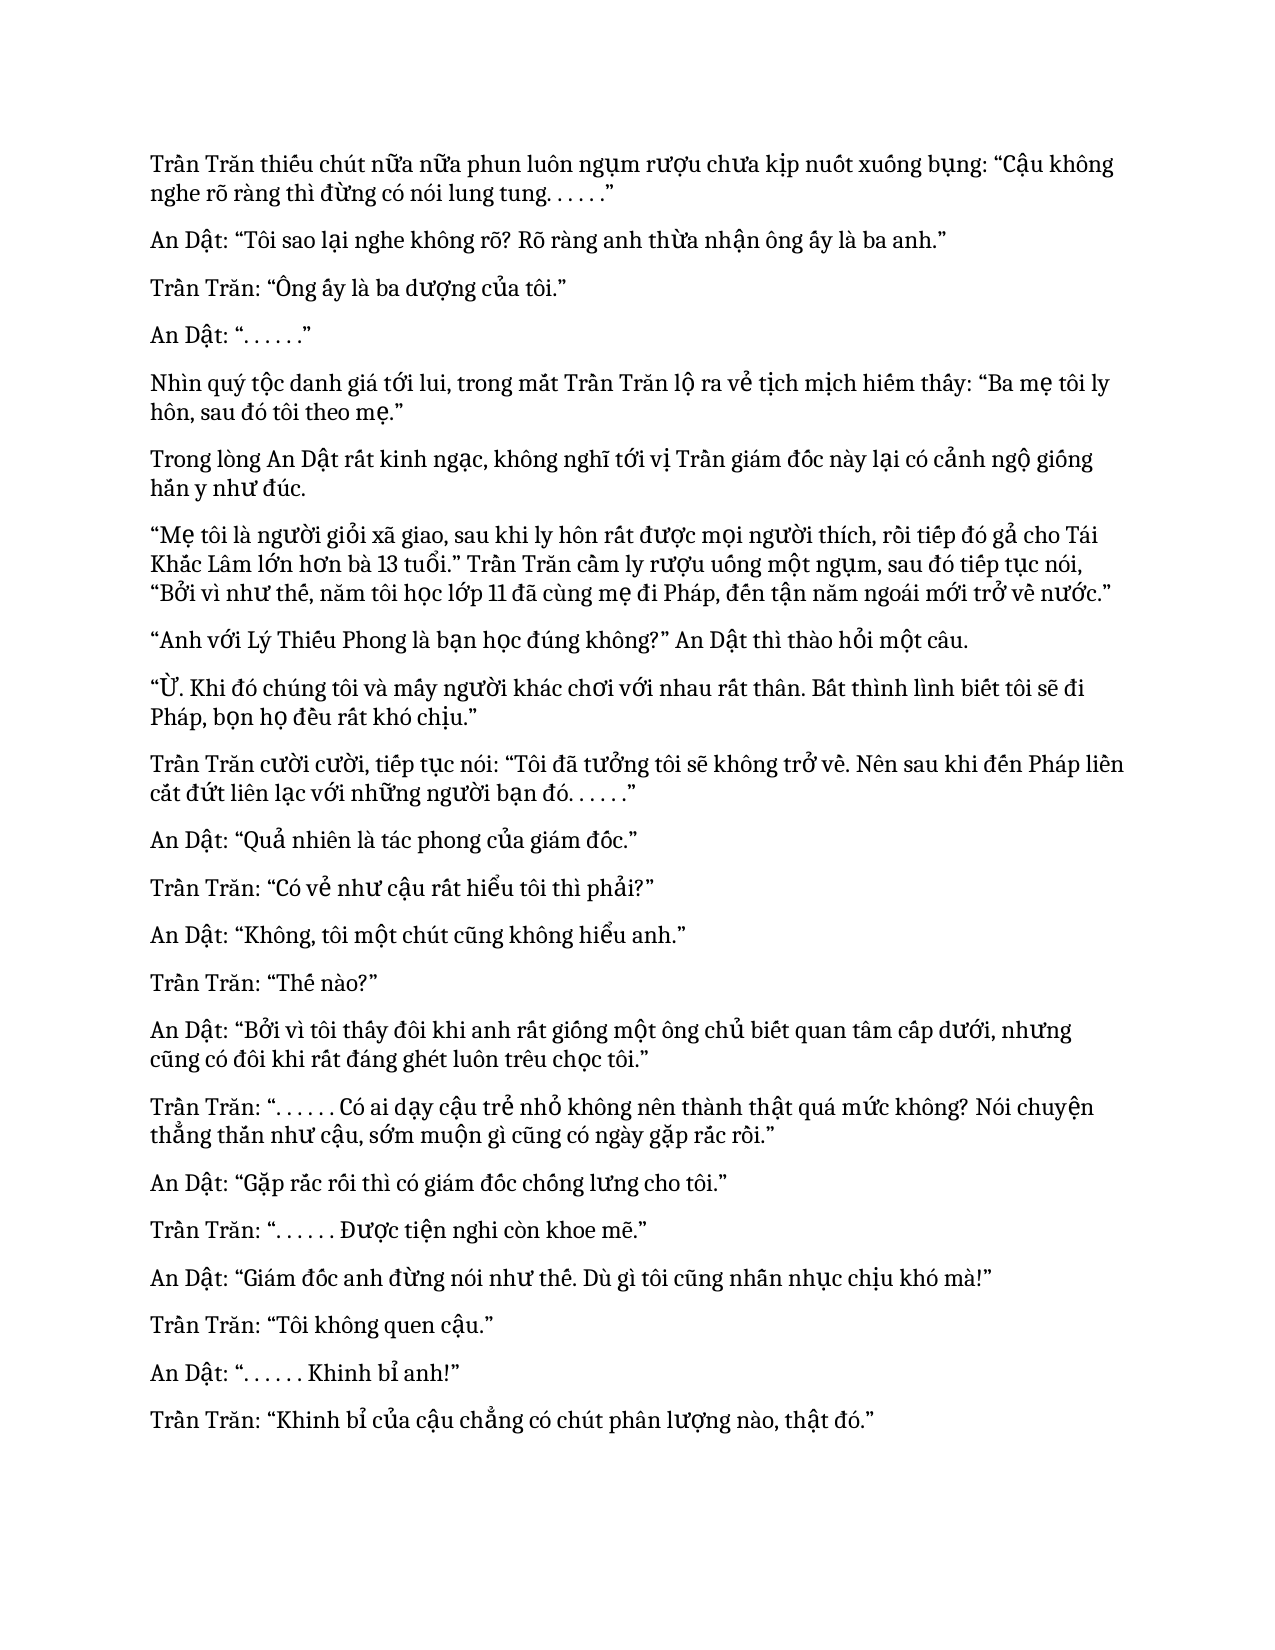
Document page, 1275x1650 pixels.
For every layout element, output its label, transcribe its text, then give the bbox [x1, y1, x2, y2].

text Trần Trăn thiếu chút nữa nữa phun luôn ngụm rượu chưa kịp nuốt xuống bụng: “Cậu không nghe rõ ràng thì đừng có nói lung tung. . . . . .” [150, 150, 1125, 207]
text “Anh với Lý Thiếu Phong là bạn học đúng không?” An Dật thì thào hỏi một câu. [150, 626, 1125, 655]
text An Dật: “. . . . . . Khinh bỉ anh!” [150, 1359, 1125, 1387]
text Trần Trăn: “Có vẻ như cậu rất hiểu tôi thì phải?” [150, 874, 1125, 902]
text An Dật: “Bởi vì tôi thấy đôi khi anh rất giống một ông chủ biết quan tâm cấp dưới, nhưng cũng có đôi khi rất đáng ghét luôn trêu chọc tôi.” [150, 1016, 1125, 1074]
text “Ừ. Khi đó chúng tôi và mấy người khác chơi với nhau rất thân. Bất thình lình biết tôi sẽ đi Pháp, bọn họ đều rất khó chịu.” [150, 674, 1125, 731]
text An Dật: “Tôi sao lại nghe không rõ? Rõ ràng anh thừa nhận ông ấy là ba anh.” [150, 226, 1125, 255]
text Trần Trăn: “. . . . . . Được tiện nghi còn khoe mẽ.” [150, 1216, 1125, 1245]
text Trần Trăn: “. . . . . . Có ai dạy cậu trẻ nhỏ không nên thành thật quá mức không? Nói chuyện thẳng thắn như cậu, sớm muộn gì cũng có ngày gặp rắc rồi.” [150, 1092, 1125, 1150]
text Trần Trăn cười cười, tiếp tục nói: “Tôi đã tưởng tôi sẽ không trở về. Nên sau khi đến Pháp liền cắt đứt liên lạc với những người bạn đó. . . . . .” [150, 750, 1125, 807]
text An Dật: “Không, tôi một chút cũng không hiểu anh.” [150, 921, 1125, 950]
text Nhìn quý tộc danh giá tới lui, trong mắt Trần Trăn lộ ra vẻ tịch mịch hiếm thấy: “Ba mẹ tôi ly hôn, sau đó tôi theo mẹ.” [150, 369, 1125, 426]
text Trần Trăn: “Tôi không quen cậu.” [150, 1311, 1125, 1340]
text Trong lòng An Dật rất kinh ngạc, không nghĩ tới vị Trần giám đốc này lại có cảnh ngộ giống hắn y như đúc. [150, 445, 1125, 502]
text “Mẹ tôi là người giỏi xã giao, sau khi ly hôn rất được mọi người thích, rồi tiếp đó gả cho Tái Khắc Lâm lớn hơn bà 13 tuổi.” Trần Trăn cầm ly rượu uống một ngụm, sau đó tiếp tục nói, “Bởi vì như thế, năm tôi học lớp 11 đã cùng mẹ đi Pháp, đến tận năm ngoái mới trở về nước.” [150, 521, 1125, 607]
text Trần Trăn: “Thế nào?” [150, 969, 1125, 997]
text An Dật: “Giám đốc anh đừng nói như thế. Dù gì tôi cũng nhẫn nhục chịu khó mà!” [150, 1264, 1125, 1292]
text An Dật: “Gặp rắc rối thì có giám đốc chống lưng cho tôi.” [150, 1169, 1125, 1197]
text An Dật: “. . . . . .” [150, 321, 1125, 350]
text An Dật: “Quả nhiên là tác phong của giám đốc.” [150, 826, 1125, 855]
text Trần Trăn: “Ông ấy là ba dượng của tôi.” [150, 274, 1125, 302]
text Trần Trăn: “Khinh bỉ của cậu chẳng có chút phân lượng nào, thật đó.” [150, 1406, 1125, 1435]
